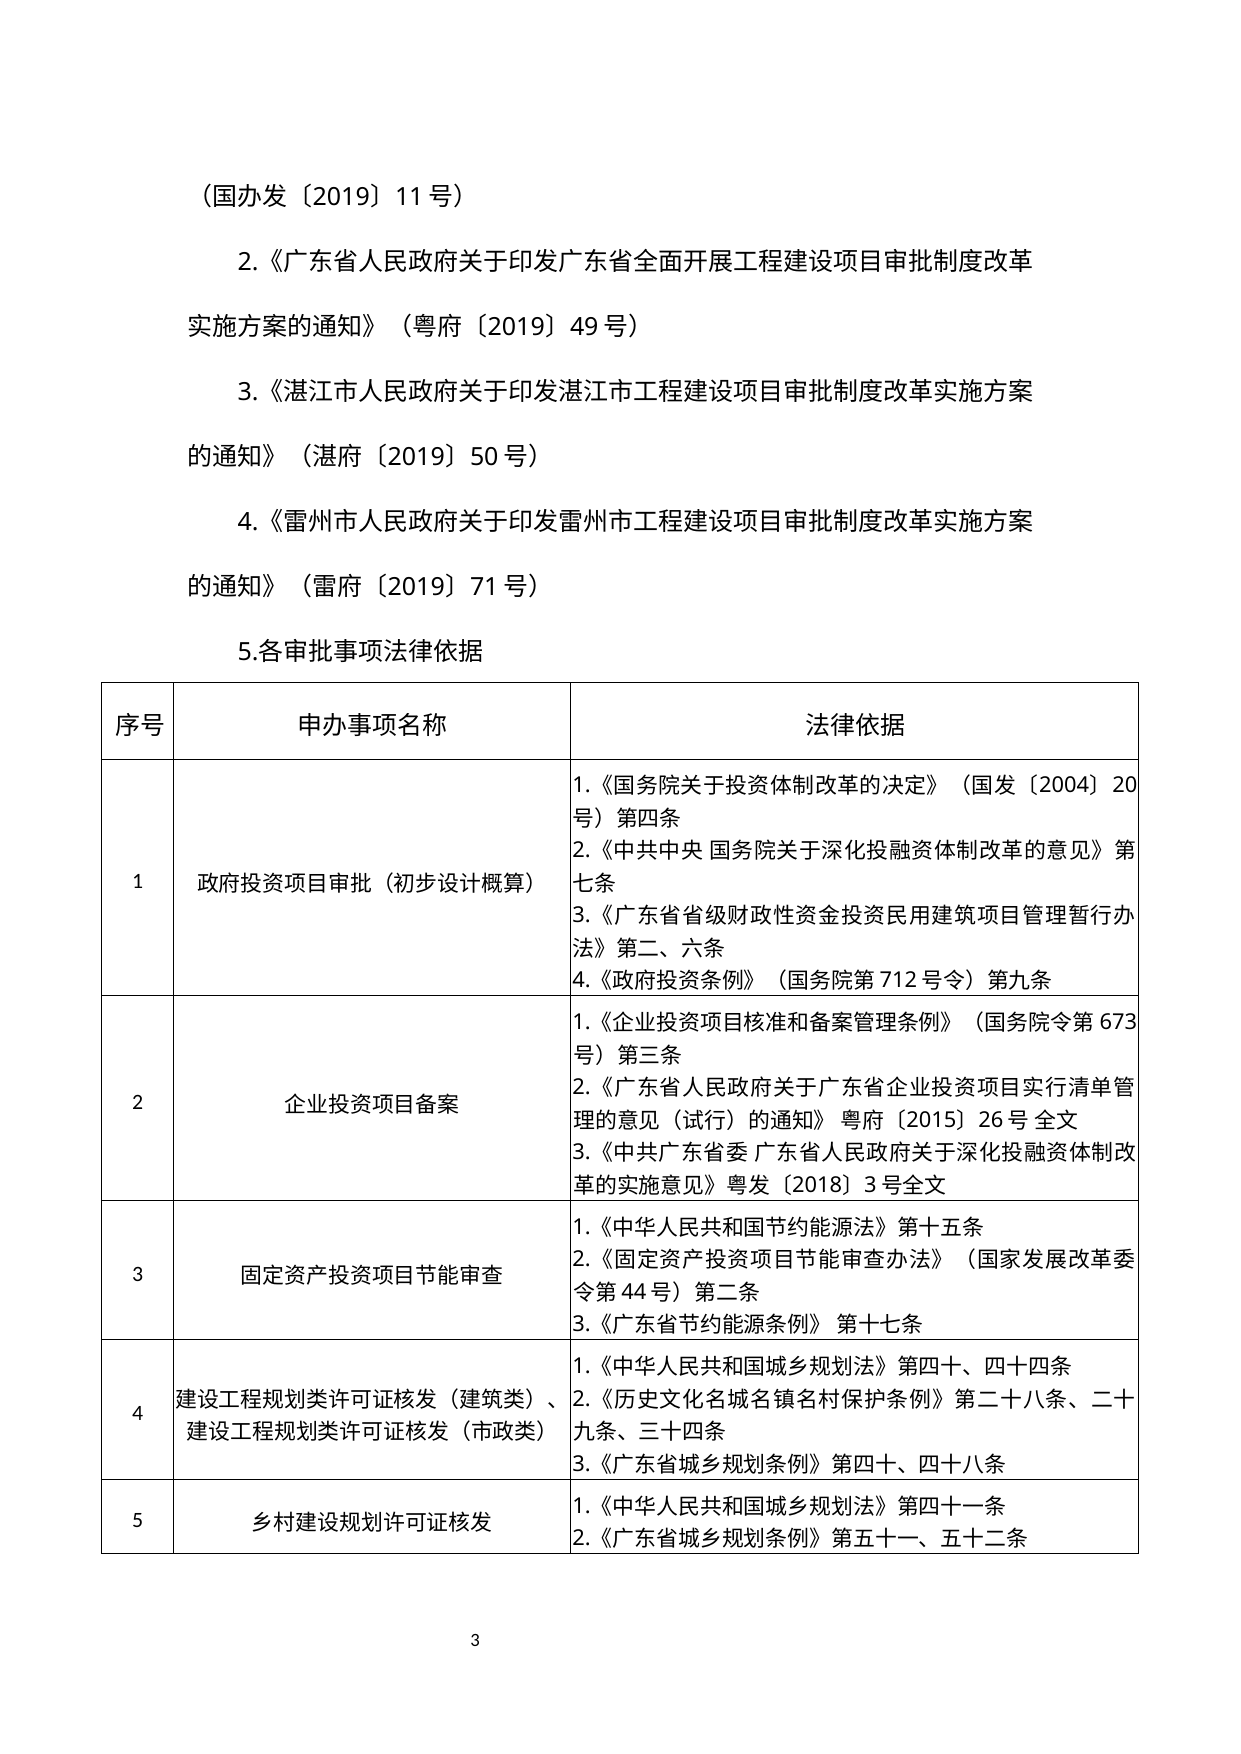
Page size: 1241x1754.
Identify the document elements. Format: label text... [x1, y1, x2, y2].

table_cell 4 [102, 1340, 173, 1479]
text 4.《雷州市人民政府关于印发雷州市工程建设项目审批制度改革实施方案的通知》（雷府〔2019〕71号） [187, 487, 1053, 617]
text 2.《广东省人民政府关于印发广东省全面开展工程建设项目审批制度改革实施方案的通知》（粤府〔2019〕49号） [187, 227, 1053, 357]
table_cell 2 [102, 996, 173, 1200]
table_cell 1.《中华人民共和国城乡规划法》第四十一条 2.《广东省城乡规划条例》第五十一、五十二条 [571, 1480, 1138, 1553]
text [187, 162, 1053, 227]
table_cell 1.《中华人民共和国节约能源法》第十五条 2.《固定资产投资项目节能审查办法》（国家发展改革委令第44号）第二条 3.《广东省节约能源条例》 第十七条 [571, 1201, 1138, 1339]
table_cell 政府投资项目审批（初步设计概算） [174, 760, 570, 995]
table_header 序号 [102, 683, 173, 758]
table_cell 建设工程规划类许可证核发（建筑类）、建设工程规划类许可证核发（市政类） [174, 1340, 570, 1479]
table_cell 乡村建设规划许可证核发 [174, 1480, 570, 1553]
table_cell 5 [102, 1480, 173, 1553]
text 3.《湛江市人民政府关于印发湛江市工程建设项目审批制度改革实施方案的通知》（湛府〔2019〕50号） [187, 357, 1053, 487]
text 5.各审批事项法律依据 [187, 617, 1053, 682]
table_cell 企业投资项目备案 [174, 996, 570, 1200]
table_cell 1.《中华人民共和国城乡规划法》第四十、四十四条 2.《历史文化名城名镇名村保护条例》第二十八条、二十九条、三十四条 3.《广东省城乡规划条例》第四十、四十八条 [571, 1340, 1138, 1479]
table_cell 1.《国务院关于投资体制改革的决定》（国发〔2004〕20号）第四条 2.《中共中央 国务院关于深化投融资体制改革的意见》第七条 3.《广东省省级财政性资金投资民用建筑项目管理暂行办法》第二、六条 4.《政府投资条例》（国务院第712号令）第九条 [571, 760, 1138, 995]
table_header 申办事项名称 [174, 683, 570, 758]
table_header 法律依据 [571, 683, 1138, 758]
table_cell 1.《企业投资项目核准和备案管理条例》（国务院令第673号）第三条 2.《广东省人民政府关于广东省企业投资项目实行清单管理的意见（试行）的通知》 粤府〔2015〕26号 全文 3.《中共广东省委 广东省人民政府关于深化投融资体制改革的实施意见》粤发〔2018〕3号全文 [571, 996, 1138, 1200]
table_cell 3 [102, 1201, 173, 1339]
table_cell 1 [102, 760, 173, 995]
table_cell 固定资产投资项目节能审查 [174, 1201, 570, 1339]
